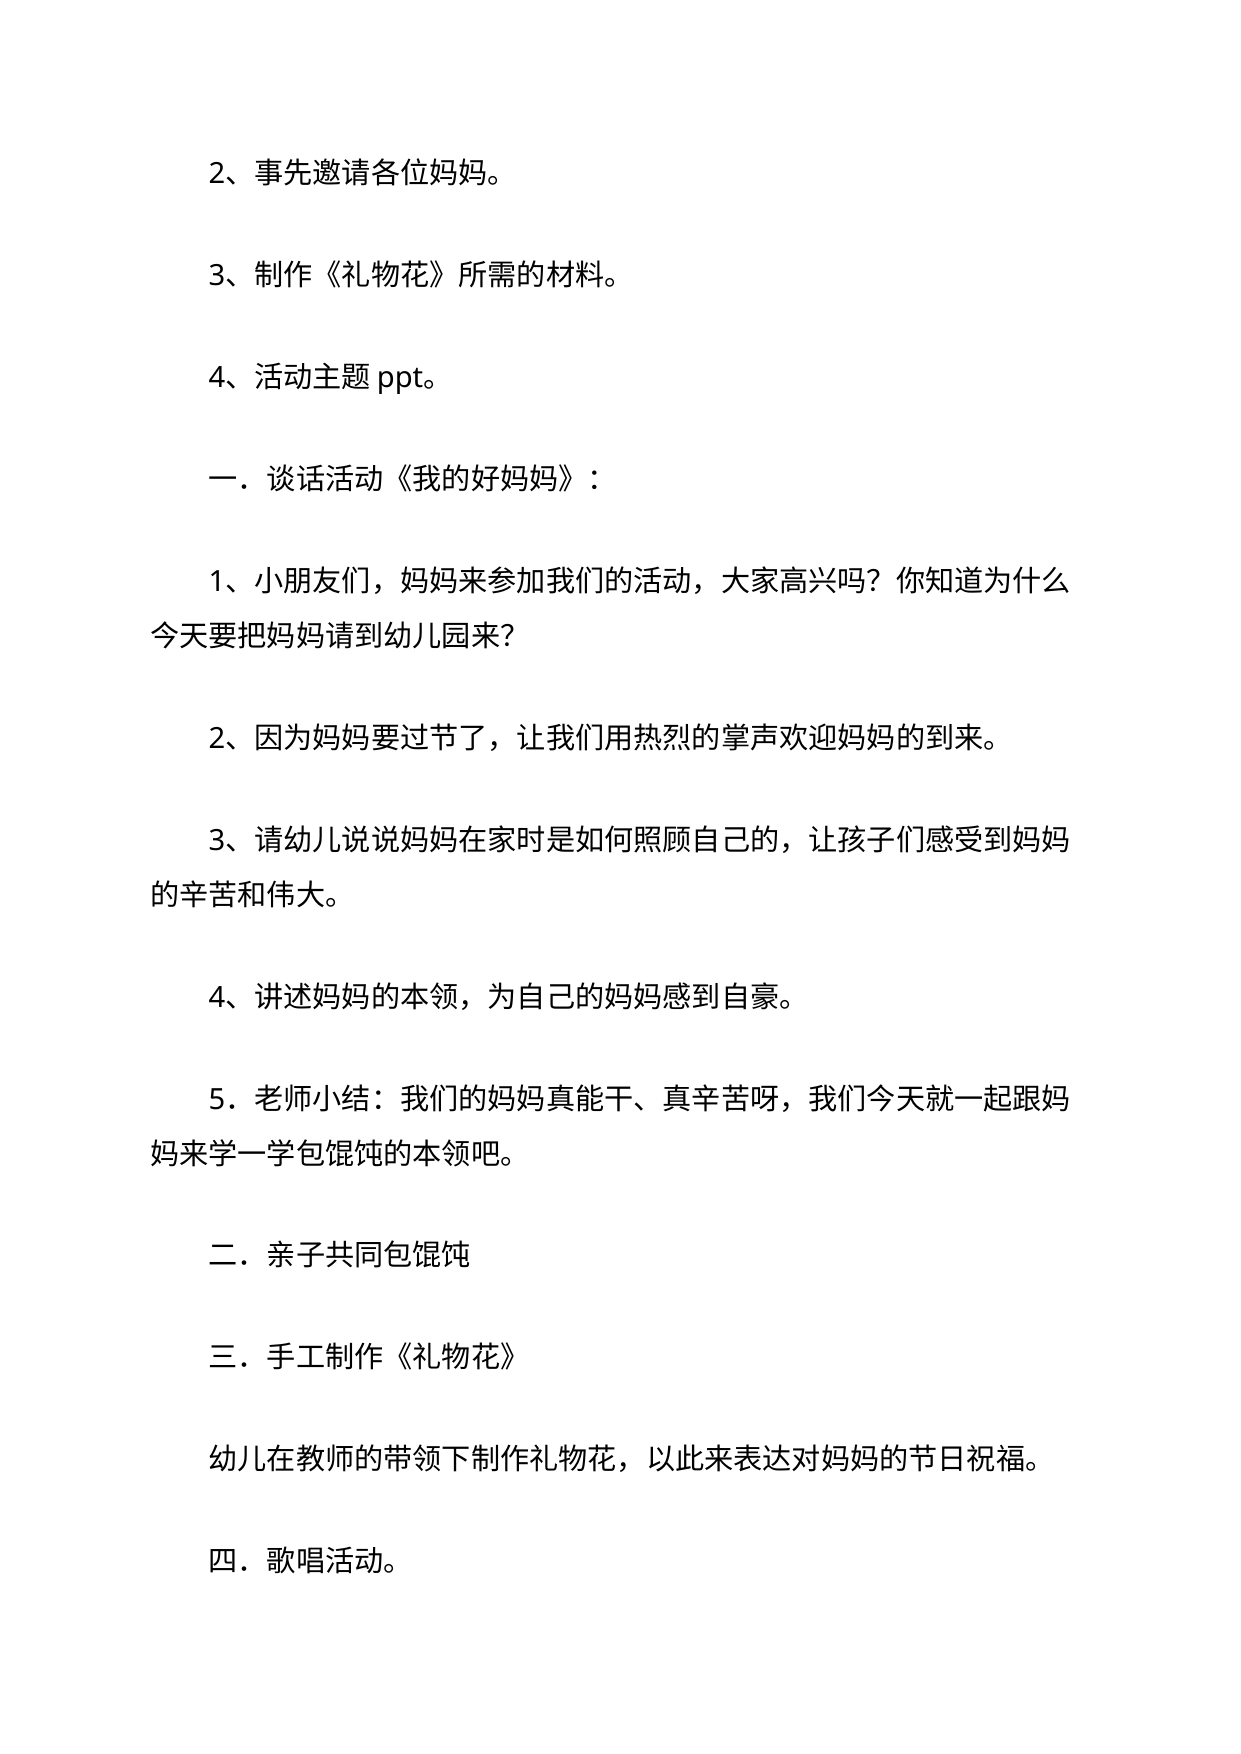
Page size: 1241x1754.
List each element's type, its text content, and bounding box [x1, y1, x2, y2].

text 一．谈话活动《我的好妈妈》： [150, 456, 1090, 498]
text 3、制作《礼物花》所需的材料。 [150, 252, 1090, 294]
text 2、事先邀请各位妈妈。 [150, 150, 1090, 192]
text 4、活动主题ppt。 [150, 354, 1090, 396]
text 幼儿在教师的带领下制作礼物花，以此来表达对妈妈的节日祝福。 [150, 1436, 1090, 1478]
text 四．歌唱活动。 [150, 1537, 1090, 1579]
text 三．手工制作《礼物花》 [150, 1334, 1090, 1376]
text 1、小朋友们，妈妈来参加我们的活动，大家高兴吗？你知道为什么今天要把妈妈请到幼儿园来？ [150, 558, 1090, 655]
text 3、请幼儿说说妈妈在家时是如何照顾自己的，让孩子们感受到妈妈的辛苦和伟大。 [150, 816, 1090, 914]
text 2、因为妈妈要过节了，让我们用热烈的掌声欢迎妈妈的到来。 [150, 714, 1090, 757]
text 二．亲子共同包馄饨 [150, 1232, 1090, 1274]
text 5．老师小结：我们的妈妈真能干、真辛苦呀，我们今天就一起跟妈妈来学一学包馄饨的本领吧。 [150, 1075, 1090, 1172]
text 4、讲述妈妈的本领，为自己的妈妈感到自豪。 [150, 973, 1090, 1016]
